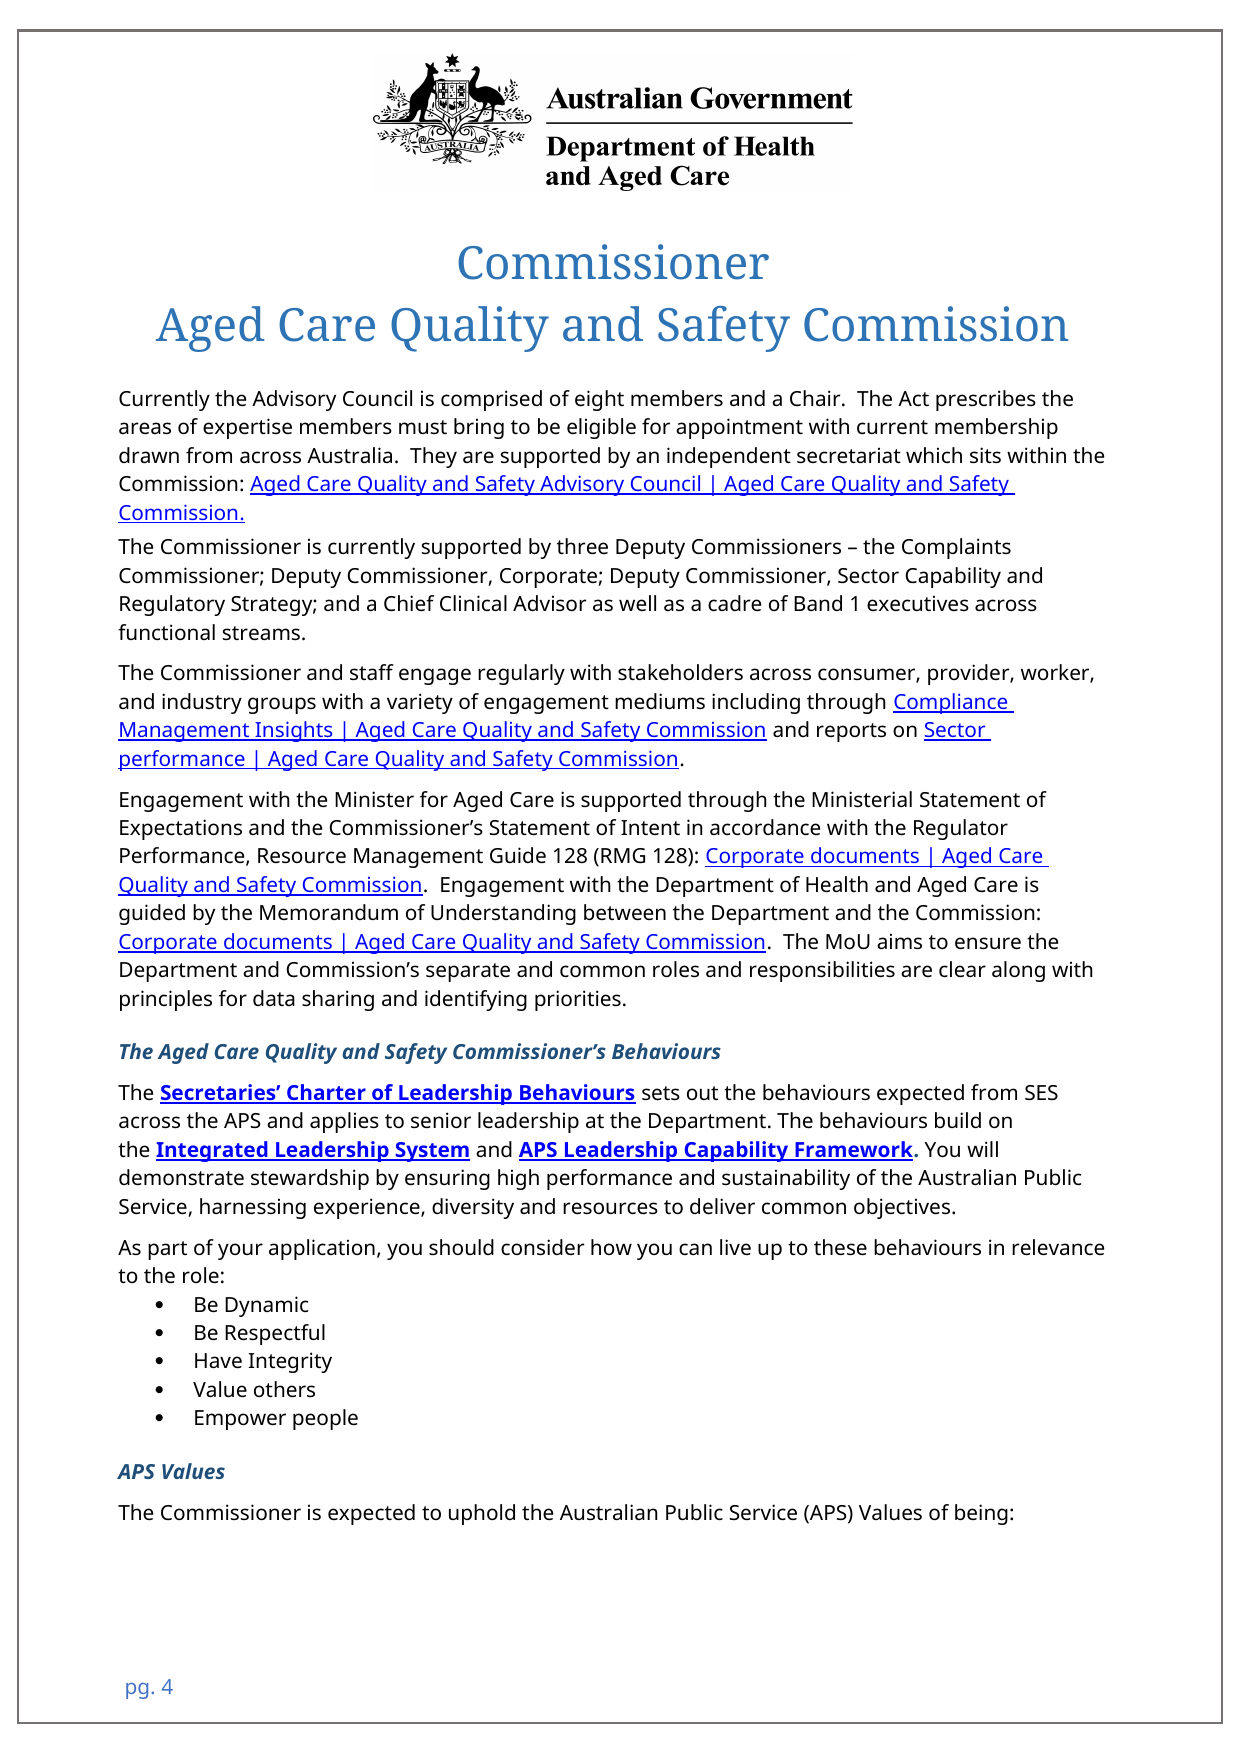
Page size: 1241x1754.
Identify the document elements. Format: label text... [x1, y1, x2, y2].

text The Commissioner and staff engage regularly with stakeholders across consumer, provider, worker, and industry groups with a variety of engagement mediums including through Compliance Management Insights | Aged Care Quality and Safety Commission and reports on Sector performance | Aged Care Quality and Safety Commission. [118, 658, 1107, 772]
list Be Respectful [156, 1318, 1107, 1347]
text Engagement with the Minister for Aged Care is supported through the Ministerial Statement of Expectations and the Commissioner’s Statement of Intent in accordance with the Regulator Performance, Resource Management Guide 128 (RMG 128): Corporate documents | Aged Care Quality and Safety Commission. Engagement with the Department of Health and Aged Care is guided by the Memorandum of Understanding between the Department and the Commission: Corporate documents | Aged Care Quality and Safety Commission. The MoU aims to ensure the Department and Commission’s separate and common roles and responsibilities are clear along with principles for data sharing and identifying priorities. [118, 785, 1107, 1012]
subtitle The Aged Care Quality and Safety Commissioner’s Behaviours [118, 1037, 1107, 1066]
text The Commissioner is expected to uphold the Australian Public Service (APS) Values of being: [118, 1498, 1107, 1526]
subtitle The Secretaries’ Charter of Leadership Behaviours sets out the behaviours expected from SES across the APS and applies to senior leadership at the Department. The behaviours build on the Integrated Leadership System and APS Leadership Capability Framework. You will demonstrate stewardship by ensuring high performance and sustainability of the Australian Public Service, harnessing experience, diversity and resources to deliver common objectives. [118, 1078, 1107, 1220]
list Have Integrity [156, 1347, 1107, 1375]
subtitle APS Values [118, 1457, 1107, 1485]
subtitle As part of your application, you should consider how you can live up to these behaviours in relevance to the role: [118, 1233, 1107, 1290]
picture [373, 53, 853, 191]
list Be Dynamic [156, 1290, 1107, 1318]
list Value others [156, 1375, 1107, 1403]
list Empower people [156, 1403, 1107, 1432]
text The Commissioner is currently supported by three Deputy Commissioners – the Complaints Commissioner; Deputy Commissioner, Corporate; Deputy Commissioner, Sector Capability and Regulatory Strategy; and a Chief Clinical Advisor as well as a cadre of Band 1 executives across functional streams. [118, 532, 1107, 646]
